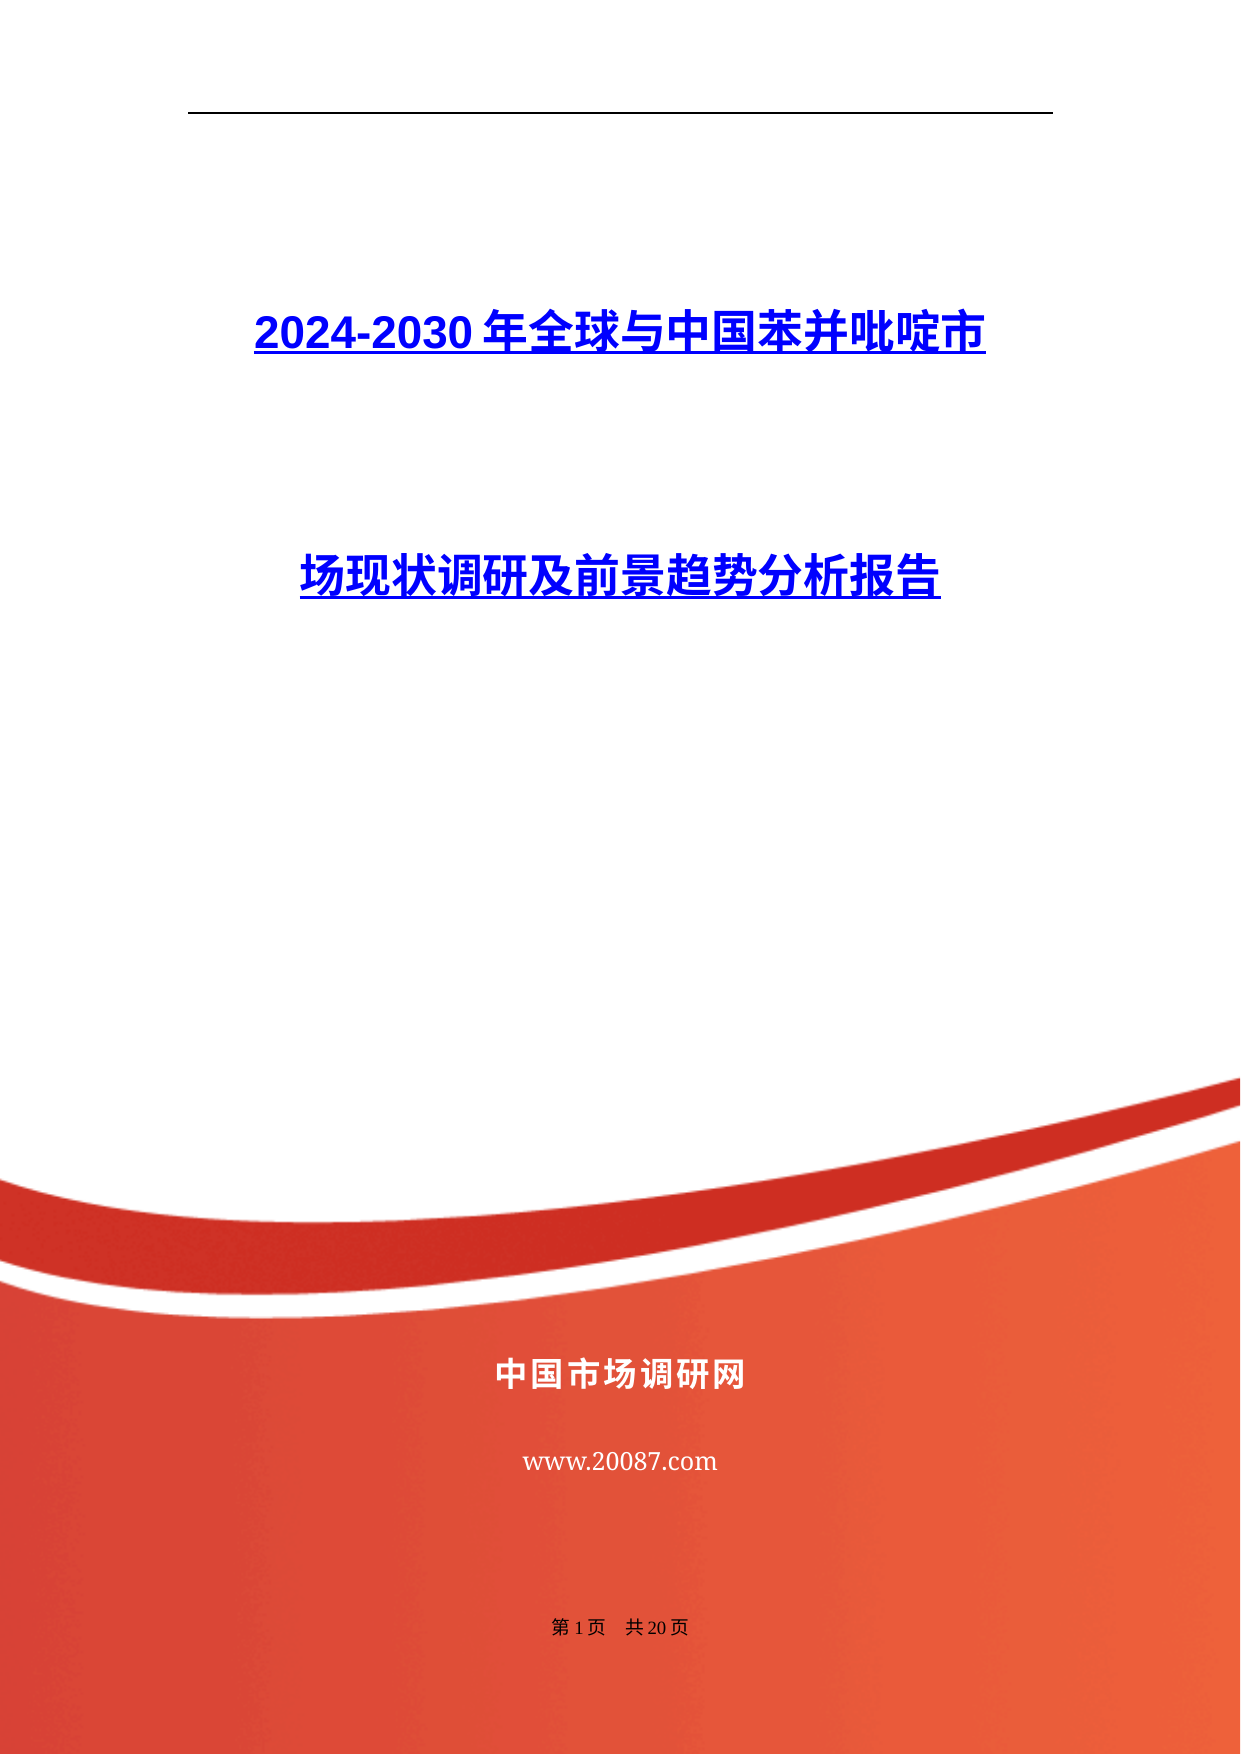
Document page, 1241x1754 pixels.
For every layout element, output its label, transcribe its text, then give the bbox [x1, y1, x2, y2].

table_header 2024-2030年全球与中国苯并吡啶市场现状调研及前景趋势分析报告 [188, 207, 1053, 773]
picture [0, 1006, 1241, 1754]
subtitle 中国市场调研网 [187, 1339, 1053, 1404]
text www.20087.com [187, 1428, 1053, 1493]
